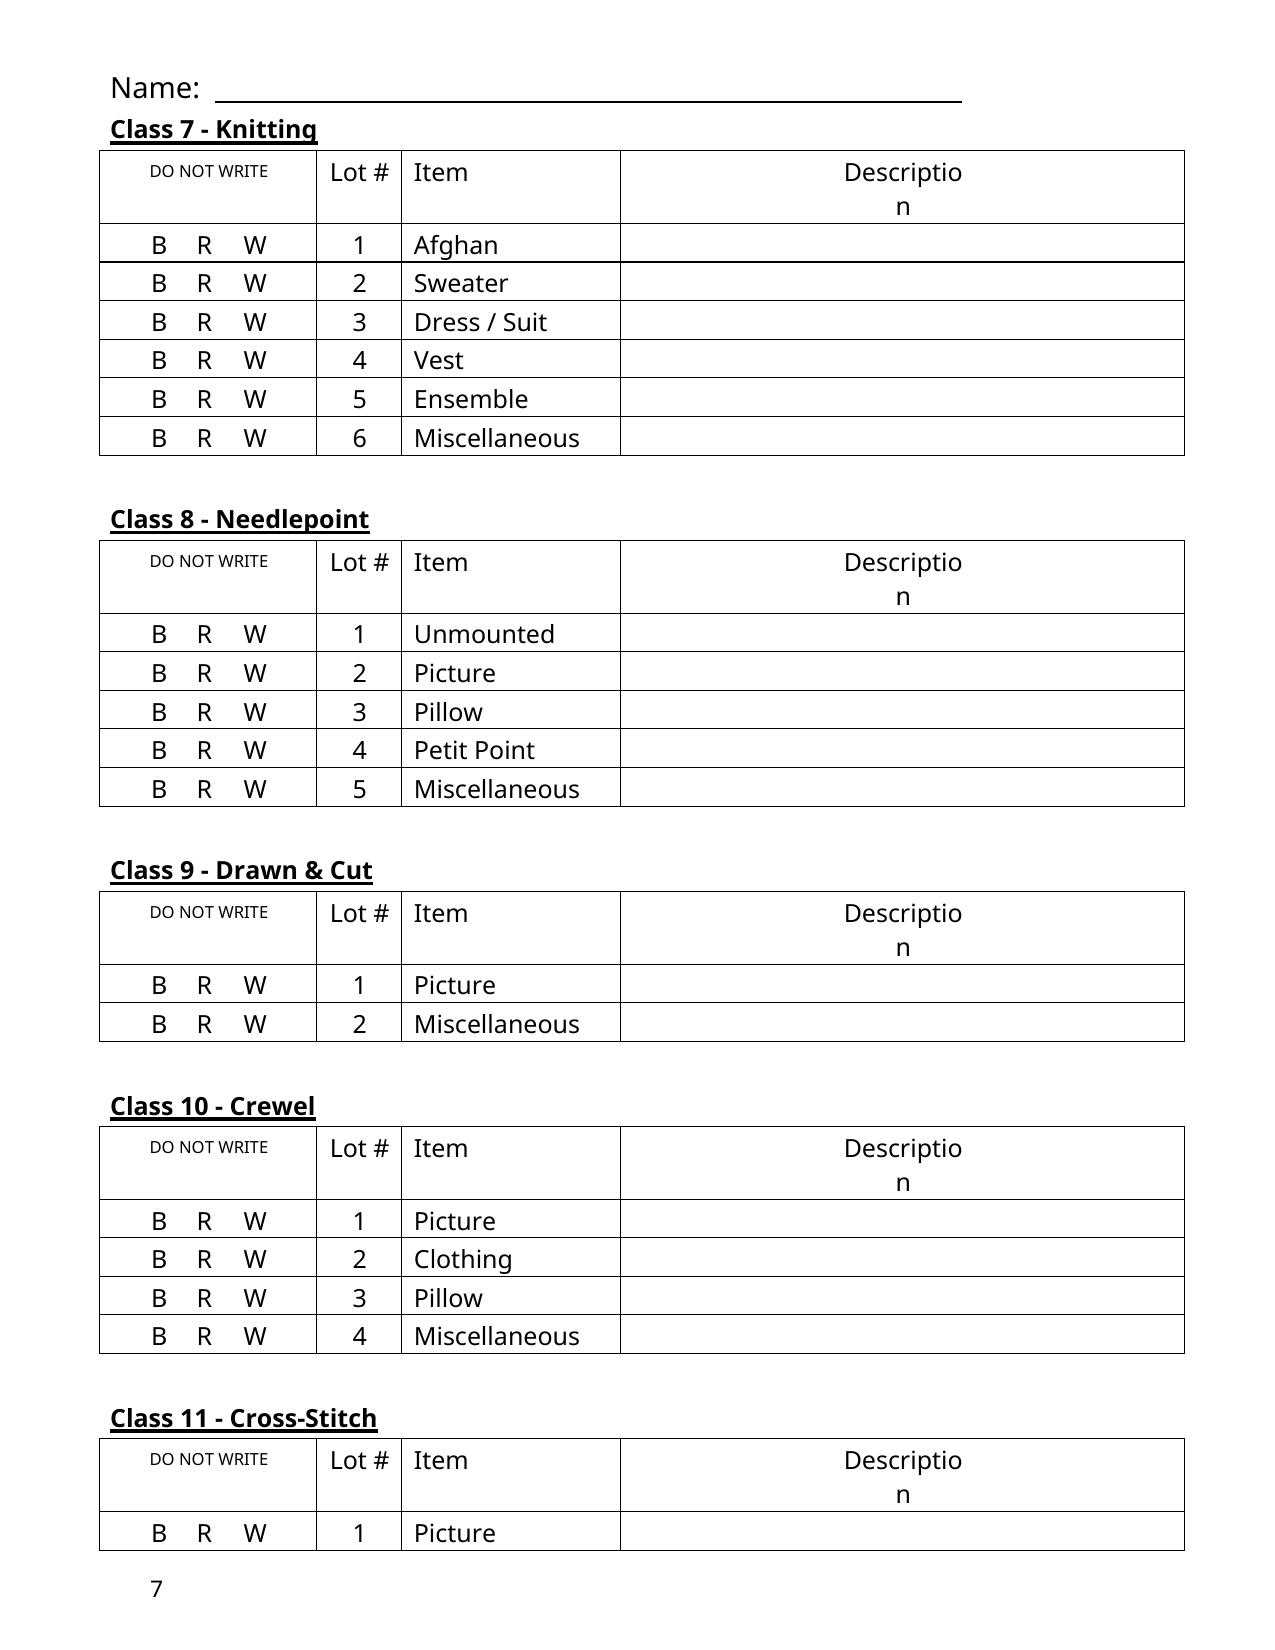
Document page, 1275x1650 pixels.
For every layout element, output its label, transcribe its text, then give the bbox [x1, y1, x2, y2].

table_cell [621, 263, 1184, 300]
table_header DO NOT WRITE [100, 541, 316, 612]
table_header Item [402, 541, 620, 612]
table_cell [621, 378, 1184, 416]
table_cell Unmounted [402, 614, 620, 651]
table_cell Ensemble [402, 378, 620, 416]
table_cell 4 [317, 729, 401, 767]
table_cell B R W [100, 340, 316, 377]
table_cell Pillow [402, 691, 620, 728]
table_cell [621, 652, 1184, 689]
table_cell 1 [317, 1200, 401, 1237]
table_header DO NOT WRITE [100, 1439, 316, 1511]
table_cell B R W [100, 1238, 316, 1276]
table_cell 4 [317, 340, 401, 377]
table_cell 2 [317, 1238, 401, 1276]
table_header Item [402, 151, 620, 223]
table_header Lot # [317, 1439, 401, 1511]
table_cell [621, 1512, 1184, 1549]
table_cell Petit Point [402, 729, 620, 767]
table_cell B R W [100, 729, 316, 767]
table_cell 2 [317, 652, 401, 689]
table_cell B R W [100, 224, 316, 261]
text Class 11 - Cross-Stitch [110, 1401, 1215, 1434]
table_cell 1 [317, 965, 401, 1002]
table_header Description [621, 541, 1184, 612]
table_cell 2 [317, 263, 401, 300]
table_header Description [621, 892, 1184, 963]
table_cell [621, 965, 1184, 1002]
table_cell Vest [402, 340, 620, 377]
text Class 7 - Knitting [110, 112, 1215, 146]
table_cell 5 [317, 768, 401, 806]
table_cell [621, 768, 1184, 806]
table_cell B R W [100, 1003, 316, 1041]
table_cell [621, 1003, 1184, 1041]
table_header Lot # [317, 892, 401, 963]
table_cell Miscellaneous [402, 1315, 620, 1353]
table_cell Miscellaneous [402, 1003, 620, 1041]
table_cell 1 [317, 1512, 401, 1549]
table_cell [621, 224, 1184, 261]
table_header Description [621, 151, 1184, 223]
table_cell 1 [317, 614, 401, 651]
table_cell [621, 614, 1184, 651]
table_header DO NOT WRITE [100, 151, 316, 223]
table_cell [621, 729, 1184, 767]
table_cell Miscellaneous [402, 768, 620, 806]
table_header Item [402, 892, 620, 963]
table_cell 1 [317, 224, 401, 261]
table_cell [621, 340, 1184, 377]
table_cell Picture [402, 652, 620, 689]
table_cell 3 [317, 1277, 401, 1314]
table_cell B R W [100, 417, 316, 454]
table_cell Picture [402, 1512, 620, 1549]
table_header Description [621, 1439, 1184, 1511]
table_cell B R W [100, 1277, 316, 1314]
table_cell [621, 691, 1184, 728]
table_cell 4 [317, 1315, 401, 1353]
table_cell B R W [100, 378, 316, 416]
table_cell B R W [100, 1512, 316, 1549]
table_cell Afghan [402, 224, 620, 261]
table_header Description [621, 1127, 1184, 1199]
table_cell B R W [100, 263, 316, 300]
table_cell [621, 301, 1184, 338]
text Class 8 - Needlepoint [110, 502, 1215, 536]
table_header Item [402, 1127, 620, 1199]
table_cell B R W [100, 301, 316, 338]
table_header Item [402, 1439, 620, 1511]
table_cell B R W [100, 691, 316, 728]
table_header Lot # [317, 541, 401, 612]
table_cell B R W [100, 768, 316, 806]
table_cell 5 [317, 378, 401, 416]
table_cell B R W [100, 1200, 316, 1237]
table_header Lot # [317, 151, 401, 223]
table_cell [621, 1200, 1184, 1237]
subtitle Name: [110, 68, 1215, 107]
table_cell [621, 1238, 1184, 1276]
table_header Lot # [317, 1127, 401, 1199]
table_cell Sweater [402, 263, 620, 300]
table_header DO NOT WRITE [100, 1127, 316, 1199]
table_cell [621, 1277, 1184, 1314]
table_cell Clothing [402, 1238, 620, 1276]
text Class 9 - Drawn & Cut [110, 853, 1215, 887]
table_cell 3 [317, 691, 401, 728]
table_cell Pillow [402, 1277, 620, 1314]
table_cell B R W [100, 965, 316, 1002]
table_cell B R W [100, 652, 316, 689]
table_cell B R W [100, 1315, 316, 1353]
table_cell Miscellaneous [402, 417, 620, 454]
table_cell Picture [402, 965, 620, 1002]
table_cell Picture [402, 1200, 620, 1237]
table_cell B R W [100, 614, 316, 651]
table_cell 6 [317, 417, 401, 454]
table_cell 2 [317, 1003, 401, 1041]
text Class 10 - Crewel [110, 1088, 1215, 1122]
table_cell 3 [317, 301, 401, 338]
table_cell Dress / Suit [402, 301, 620, 338]
table_header DO NOT WRITE [100, 892, 316, 963]
table_cell [621, 417, 1184, 454]
table_cell [621, 1315, 1184, 1353]
